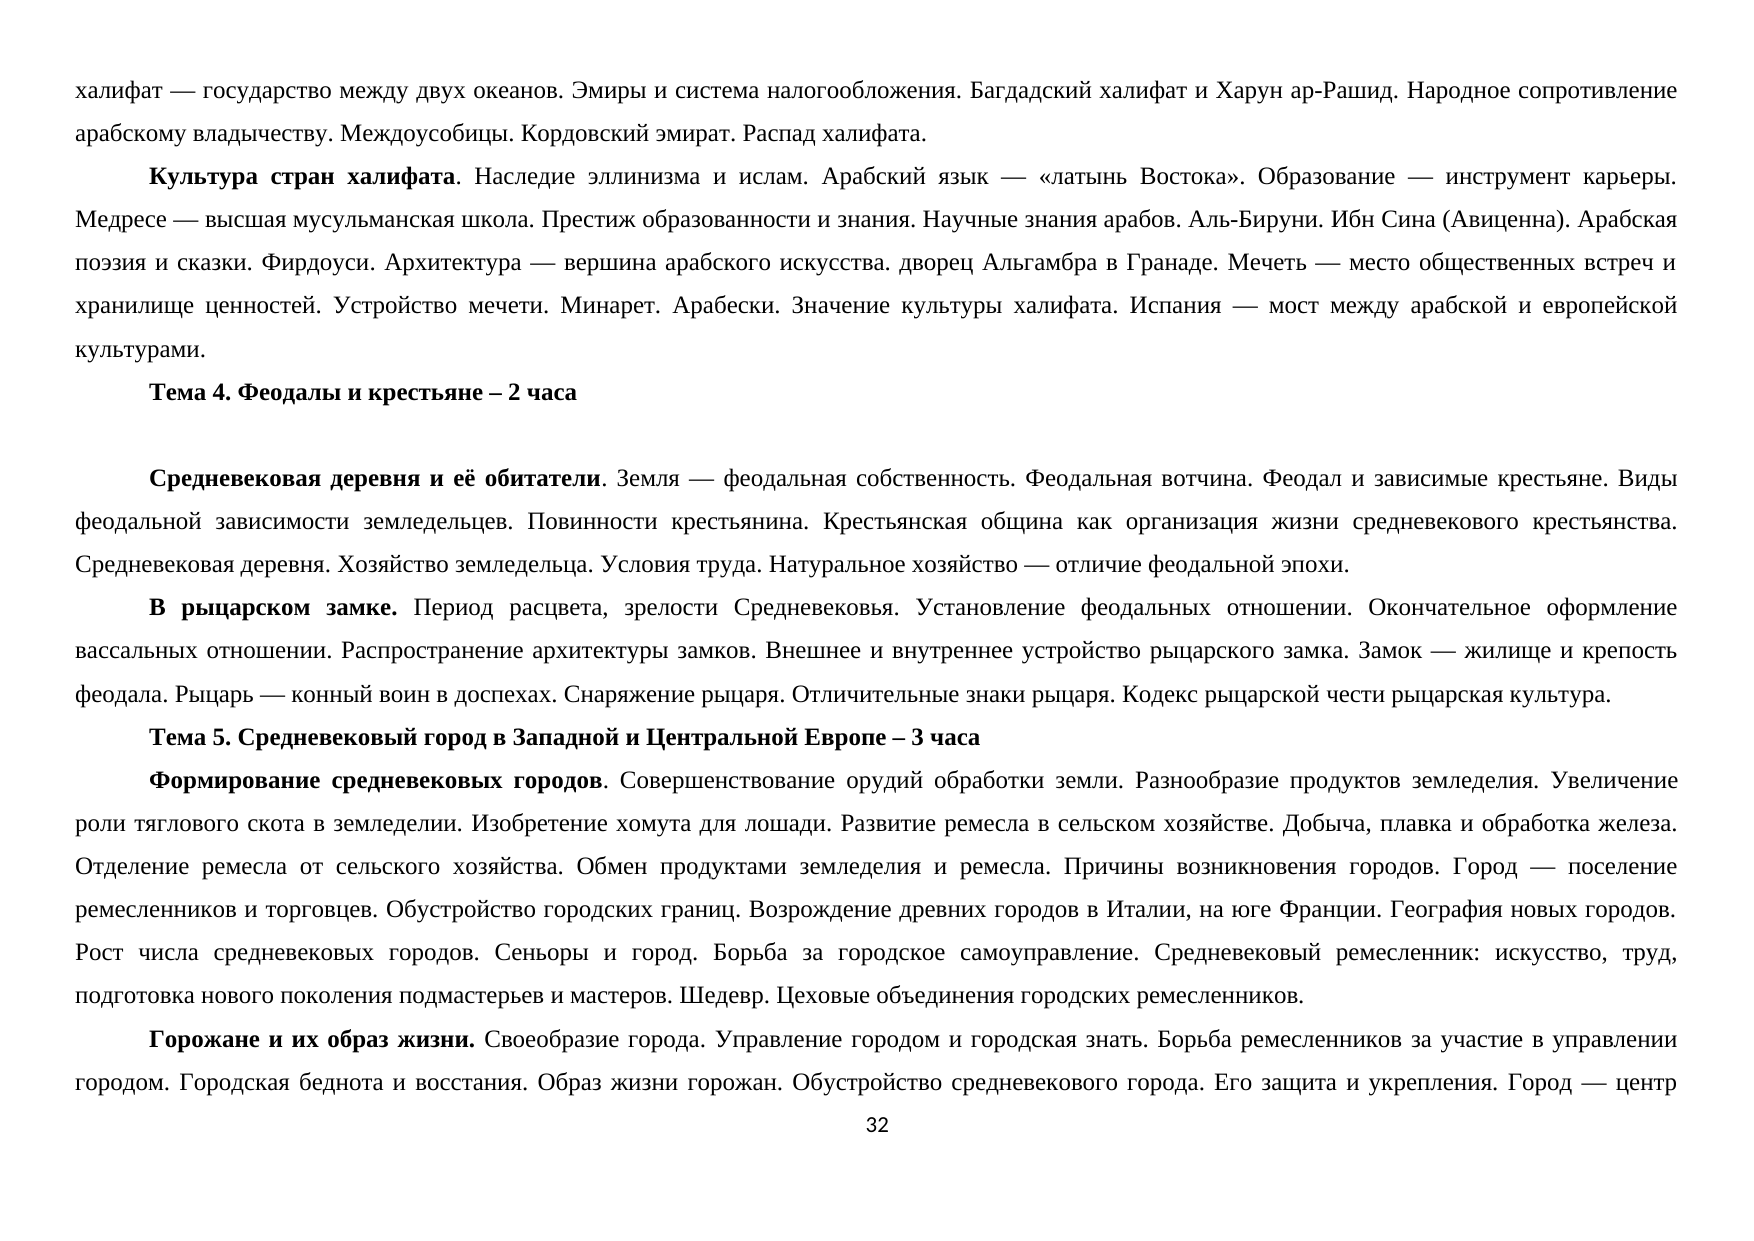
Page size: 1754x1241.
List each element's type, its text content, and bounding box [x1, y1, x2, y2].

text Тема 5. Средневековый город в Западной и Центральной Европе – 3 часа [75, 722, 1679, 751]
text Культура стран халифата. Наследие эллинизма и ислам. Арабский язык — «латынь Востока». Образование — инструмент карьеры. Медресе — высшая мусульманская школа. Престиж образованности и знания. Научные знания арабов. Аль-Бируни. Ибн Сина (Авиценна). Арабская поэзия и сказки. Фирдоуси. Архитектура — вершина арабского искусства. дворец Альгамбра в Гранаде. Мечеть — место общественных встреч и хранилище ценностей. Устройство мечети. Минарет. Арабески. Значение культуры халифата. Испания — мост между арабской и европейской культурами. [75, 161, 1679, 362]
text Средневековая деревня и её обитатели. Земля — феодальная собственность. Феодальная вотчина. Феодал и зависимые крестьяне. Виды феодальной зависимости земледельцев. Повинности крестьянина. Крестьянская община как организация жизни средневекового крестьянства. Средневековая деревня. Хозяйство земледельца. Условия труда. Натуральное хозяйство — отличие феодальной эпохи. [75, 463, 1679, 578]
text Формирование средневековых городов. Совершенствование орудий обработки земли. Разнообразие продуктов земледелия. Увеличение роли тяглового скота в земледелии. Изобретение хомута для лошади. Развитие ремесла в сельском хозяйстве. Добыча, плавка и обработка железа. Отделение ремесла от сельского хозяйства. Обмен продуктами земледелия и ремесла. Причины возникновения городов. Город — поселение ремесленников и торговцев. Обустройство городских границ. Возрождение древних городов в Италии, на юге Франции. География новых городов. Рост числа средневековых городов. Сеньоры и город. Борьба за городское самоуправление. Средневековый ремесленник: искусство, труд, подготовка нового поколения подмастерьев и мастеров. Шедевр. Цеховые объединения городских ремесленников. [75, 765, 1679, 1009]
text В рыцарском замке. Период расцвета, зрелости Средневековья. Установление феодальных отношении. Окончательное оформление вассальных отношении. Распространение архитектуры замков. Внешнее и внутреннее устройство рыцарского замка. Замок — жилище и крепость феодала. Рыцарь — конный воин в доспехах. Снаряжение рыцаря. Отличительные знаки рыцаря. Кодекс рыцарской чести рыцарская культура. [75, 592, 1679, 707]
text Тема 4. Феодалы и крестьяне – 2 часа [75, 377, 1679, 406]
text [75, 1024, 1679, 1096]
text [75, 75, 1679, 147]
